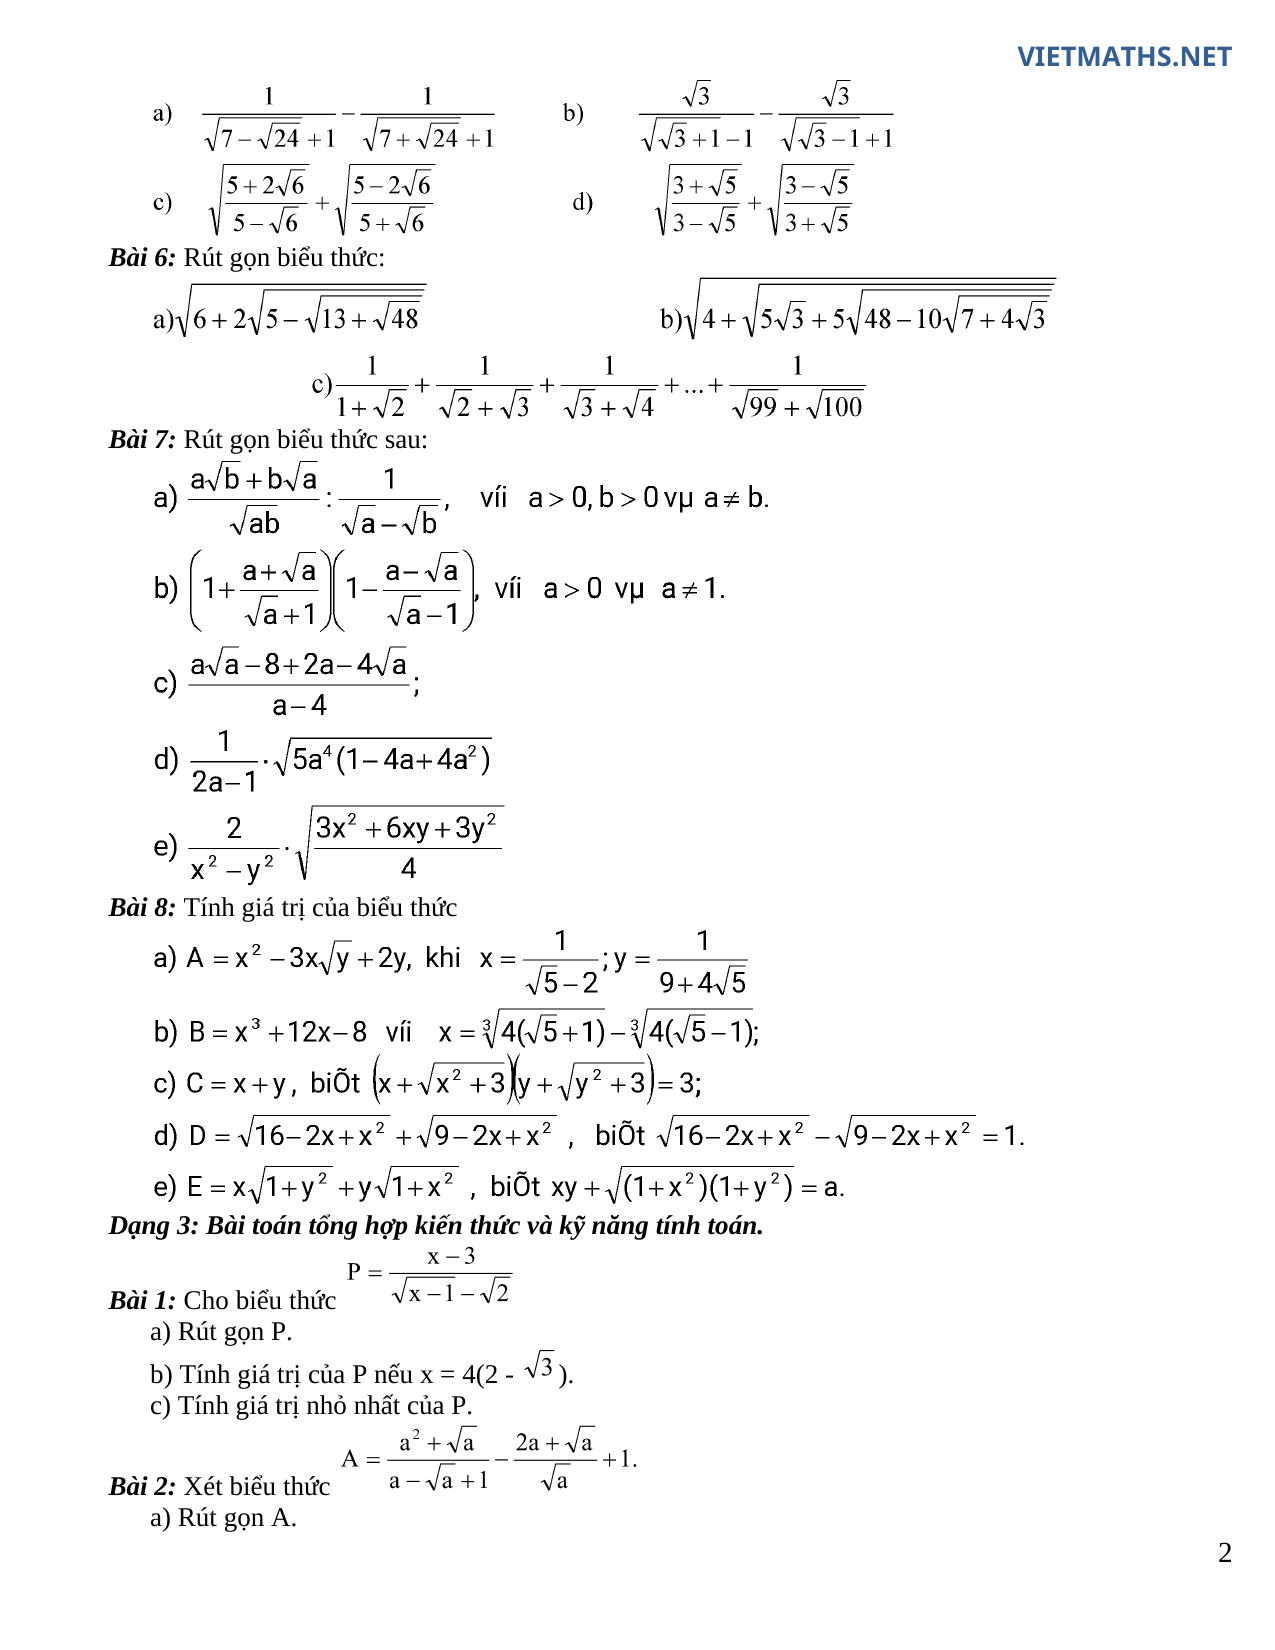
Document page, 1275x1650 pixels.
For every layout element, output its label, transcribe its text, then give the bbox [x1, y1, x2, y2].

text a) Rút gọn A. [108, 1501, 1232, 1532]
text Dạng 3: Bài toán tổng hợp kiến thức và kỹ năng tính toán. [108, 1209, 1232, 1240]
text Bài 8: Tính giá trị của biểu thức [108, 892, 1232, 923]
picture [150, 454, 771, 892]
text b) Tính giá trị của P nếu x = 4(2 - ). [108, 1346, 1232, 1389]
text c) Tính giá trị nhỏ nhất của P. [108, 1389, 1232, 1421]
text Bài 6: Rút gọn biểu thức: [108, 241, 1232, 272]
picture [337, 1420, 640, 1496]
picture [150, 272, 1062, 424]
text Bài 7: Rút gọn biểu thức sau: [108, 423, 1232, 454]
text a) Rút gọn P. [108, 1315, 1232, 1346]
picture [520, 1346, 559, 1384]
picture [150, 922, 1028, 1210]
text Bài 1: Cho biểu thức [108, 1240, 1232, 1315]
picture [150, 74, 898, 241]
picture [343, 1240, 517, 1309]
